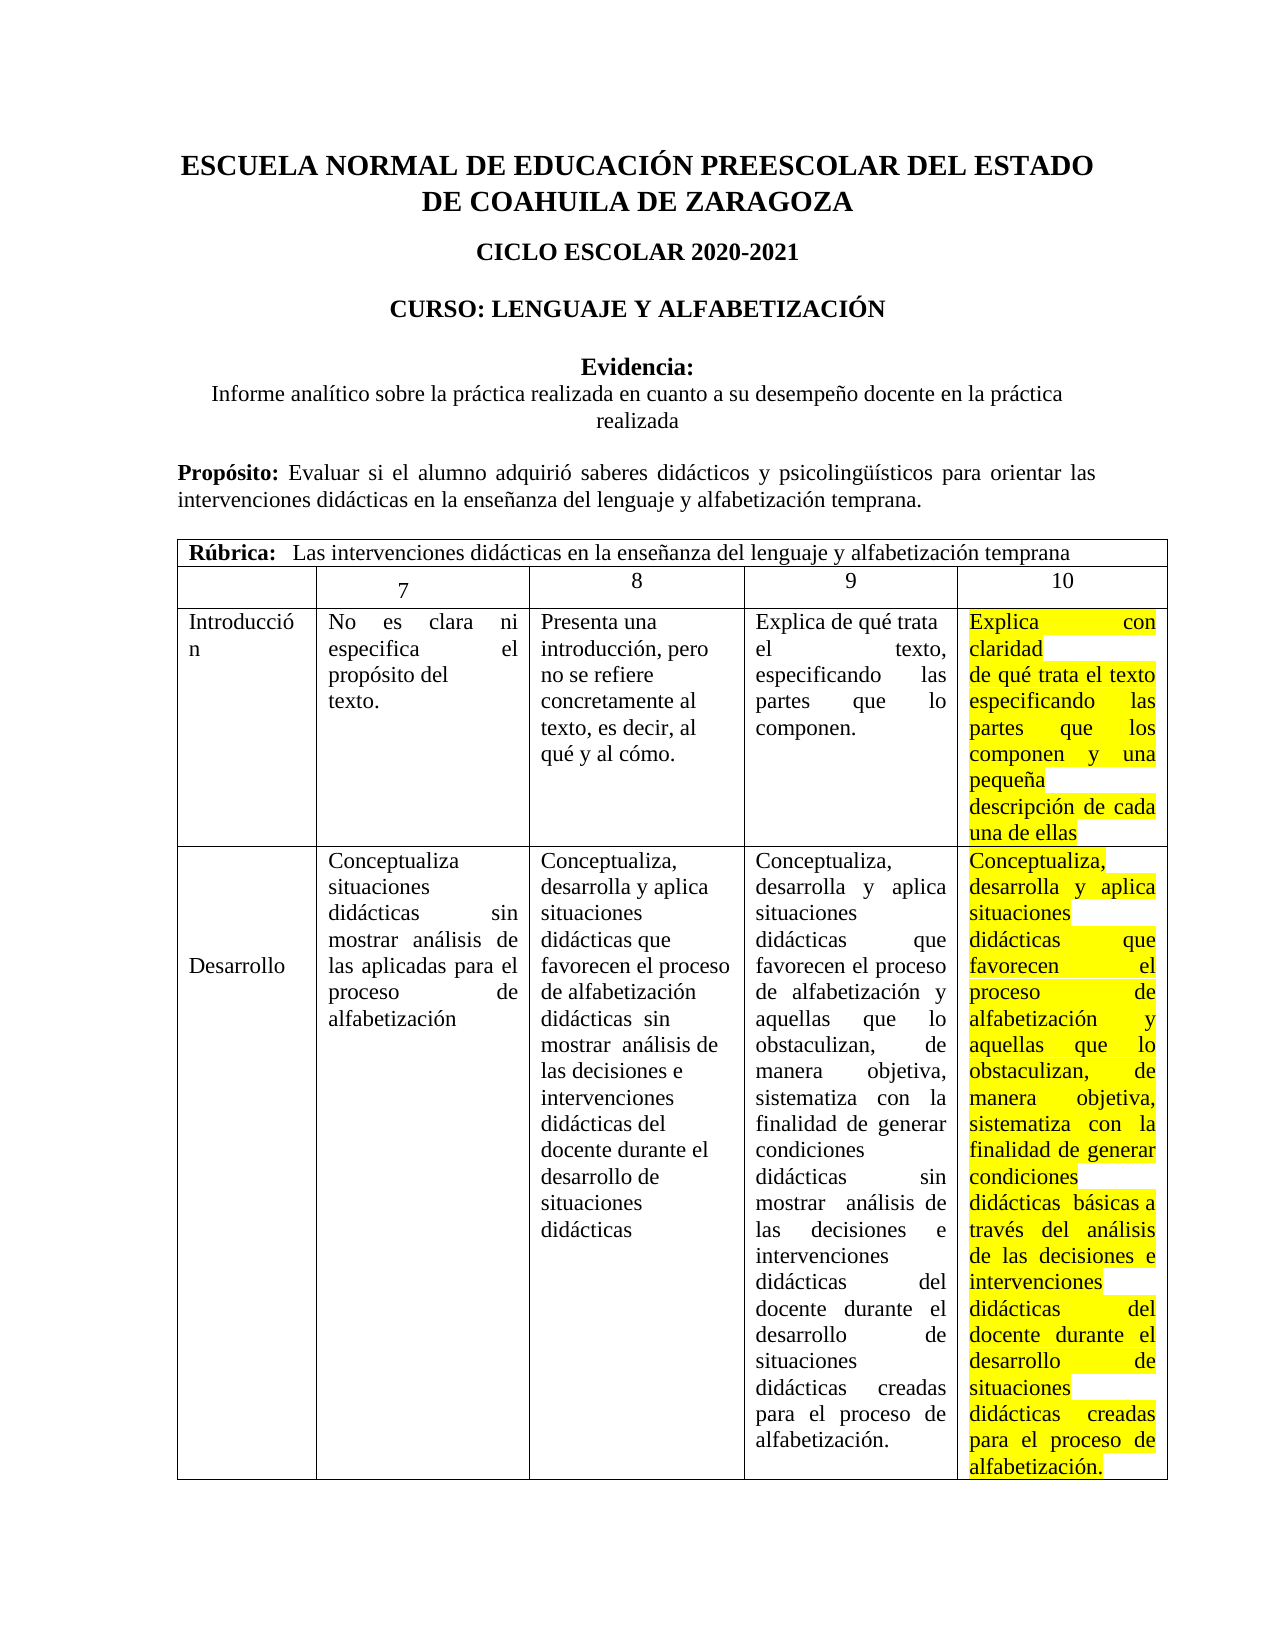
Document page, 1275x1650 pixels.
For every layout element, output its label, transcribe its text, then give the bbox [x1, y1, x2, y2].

table_cell 8 [530, 567, 744, 607]
table_cell Conceptualiza situaciones didácticas sin mostrar análisis de las aplicadas para el proceso de alfabetización [317, 847, 529, 1479]
table_cell Desarrollo [178, 847, 316, 1479]
table_cell Introducción [178, 609, 316, 846]
table_cell Explica de qué trata el texto, especificando las partes que lo componen. [745, 609, 957, 846]
table_cell Presenta una introducción, pero no se refiere concretamente al texto, es decir, al qué y al cómo. [530, 609, 744, 846]
text Informe analítico sobre la práctica realizada en cuanto a su desempeño docente en la práctica realizada [177, 380, 1098, 433]
table_cell No es clara ni especifica el propósito del texto. [317, 609, 529, 846]
text Evidencia: [177, 352, 1098, 380]
text Propósito: Evaluar si el alumno adquirió saberes didácticos y psicolingüísticos para orientar las intervenciones didácticas en la enseñanza del lenguaje y alfabetización temprana. [177, 459, 1098, 512]
table_cell Conceptualiza, desarrolla y aplica situaciones didácticas que favorecen el proceso de alfabetización didácticas sin mostrar análisis de las decisiones e intervenciones didácticas del docente durante el desarrollo de situaciones didácticas [530, 847, 744, 1479]
text CICLO ESCOLAR 2020-2021 [177, 237, 1098, 265]
text ESCUELA NORMAL DE EDUCACIÓN PREESCOLAR DEL ESTADO DE COAHUILA DE ZARAGOZA [177, 148, 1098, 217]
table_cell 9 [745, 567, 957, 607]
table_cell Conceptualiza, desarrolla y aplica situaciones didácticas que favorecen el proceso de alfabetización y aquellas que lo obstaculizan, de manera objetiva, sistematiza con la finalidad de generar condiciones didácticas básicas a través del análisis de las decisiones e intervenciones didácticas del docente durante el desarrollo de situaciones didácticas creadas para el proceso de alfabetización. [958, 847, 1167, 1479]
table_cell 7 [317, 567, 529, 607]
table_cell Conceptualiza, desarrolla y aplica situaciones didácticas que favorecen el proceso de alfabetización y aquellas que lo obstaculizan, de manera objetiva, sistematiza con la finalidad de generar condiciones didácticas sin mostrar análisis de las decisiones e intervenciones didácticas del docente durante el desarrollo de situaciones didácticas creadas para el proceso de alfabetización. [745, 847, 957, 1479]
text CURSO: LENGUAJE Y ALFABETIZACIÓN [177, 294, 1098, 323]
table_cell 10 [958, 567, 1167, 607]
table_cell [178, 567, 316, 607]
table_cell Explica con claridad de qué trata el texto especificando las partes que los componen y una pequeña descripción de cada una de ellas [958, 609, 1167, 846]
table_header Rúbrica: Las intervenciones didácticas en la enseñanza del lenguaje y alfabetización temprana [178, 540, 1167, 566]
